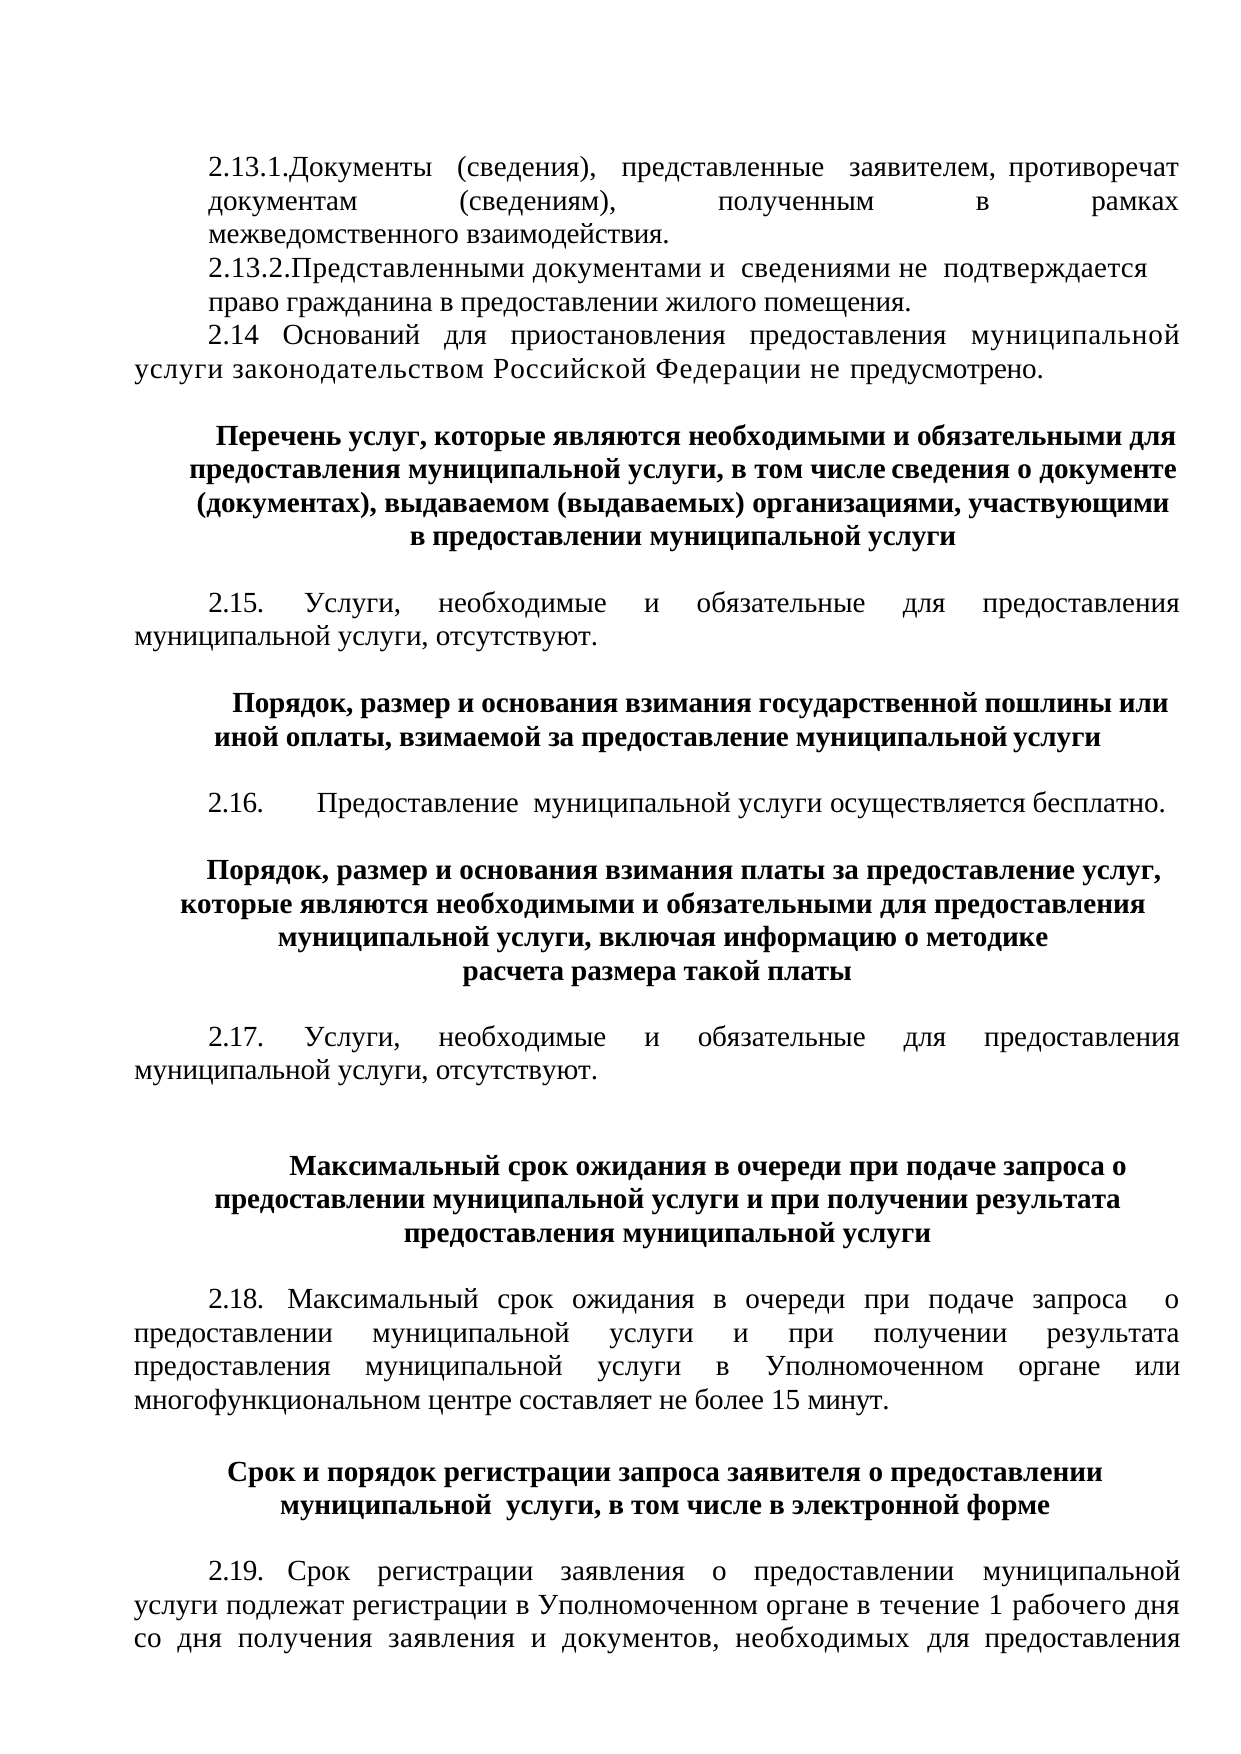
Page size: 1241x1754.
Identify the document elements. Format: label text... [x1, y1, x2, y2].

text расчета размера такой платы [134, 953, 1180, 987]
text 2.13.1.Документы (сведения), представленные заявителем, противоречат документам (сведениям), полученным в рамках межведомственного взаимодействия. [208, 150, 1180, 251]
text 2.17. Услуги, необходимые и обязательные для предоставления муниципальной услуги, отсутствуют. [134, 1020, 1180, 1086]
text 2.18. Максимальный срок ожидания в очереди при подаче запроса о предоставлении муниципальной услуги и при получении результата предоставления муниципальной услуги в Уполномоченном органе или многофункциональном центре составляет не более 15 минут. [133, 1282, 1180, 1416]
text 2.16. Предоставление муниципальной услуги осуществляется бесплатно. [134, 786, 1180, 819]
text 2.14 Оснований для приостановления предоставления муниципальной услуги законодательством Российской Федерации не предусмотрено. [134, 318, 1180, 385]
text Порядок, размер и основания взимания платы за предоставление услуг, которые являются необходимыми и обязательными для предоставления муниципальной услуги, включая информацию о методике [146, 853, 1180, 953]
text Срок и порядок регистрации запроса заявителя о предоставлении муниципальной услуги, в том числе в электронной форме [150, 1454, 1180, 1521]
text 2.13.2.Представленными документами и сведениями не подтверждается право гражданина в предоставлении жилого помещения. [208, 251, 1180, 318]
text 2.15. Услуги, необходимые и обязательные для предоставления муниципальной услуги, отсутствуют. [134, 586, 1180, 652]
text Перечень услуг, которые являются необходимыми и обязательными для предоставления муниципальной услуги, в том числе сведения о документе (документах), выдаваемом (выдаваемых) организациями, участвующими в предоставлении муниципальной услуги [186, 418, 1180, 552]
text Максимальный срок ожидания в очереди при подаче запроса о предоставлении муниципальной услуги и при получении результата предоставления муниципальной услуги [154, 1148, 1180, 1249]
text Порядок, размер и основания взимания государственной пошлины или иной оплаты, взимаемой за предоставление муниципальной услуги [134, 686, 1180, 753]
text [133, 1554, 1180, 1654]
